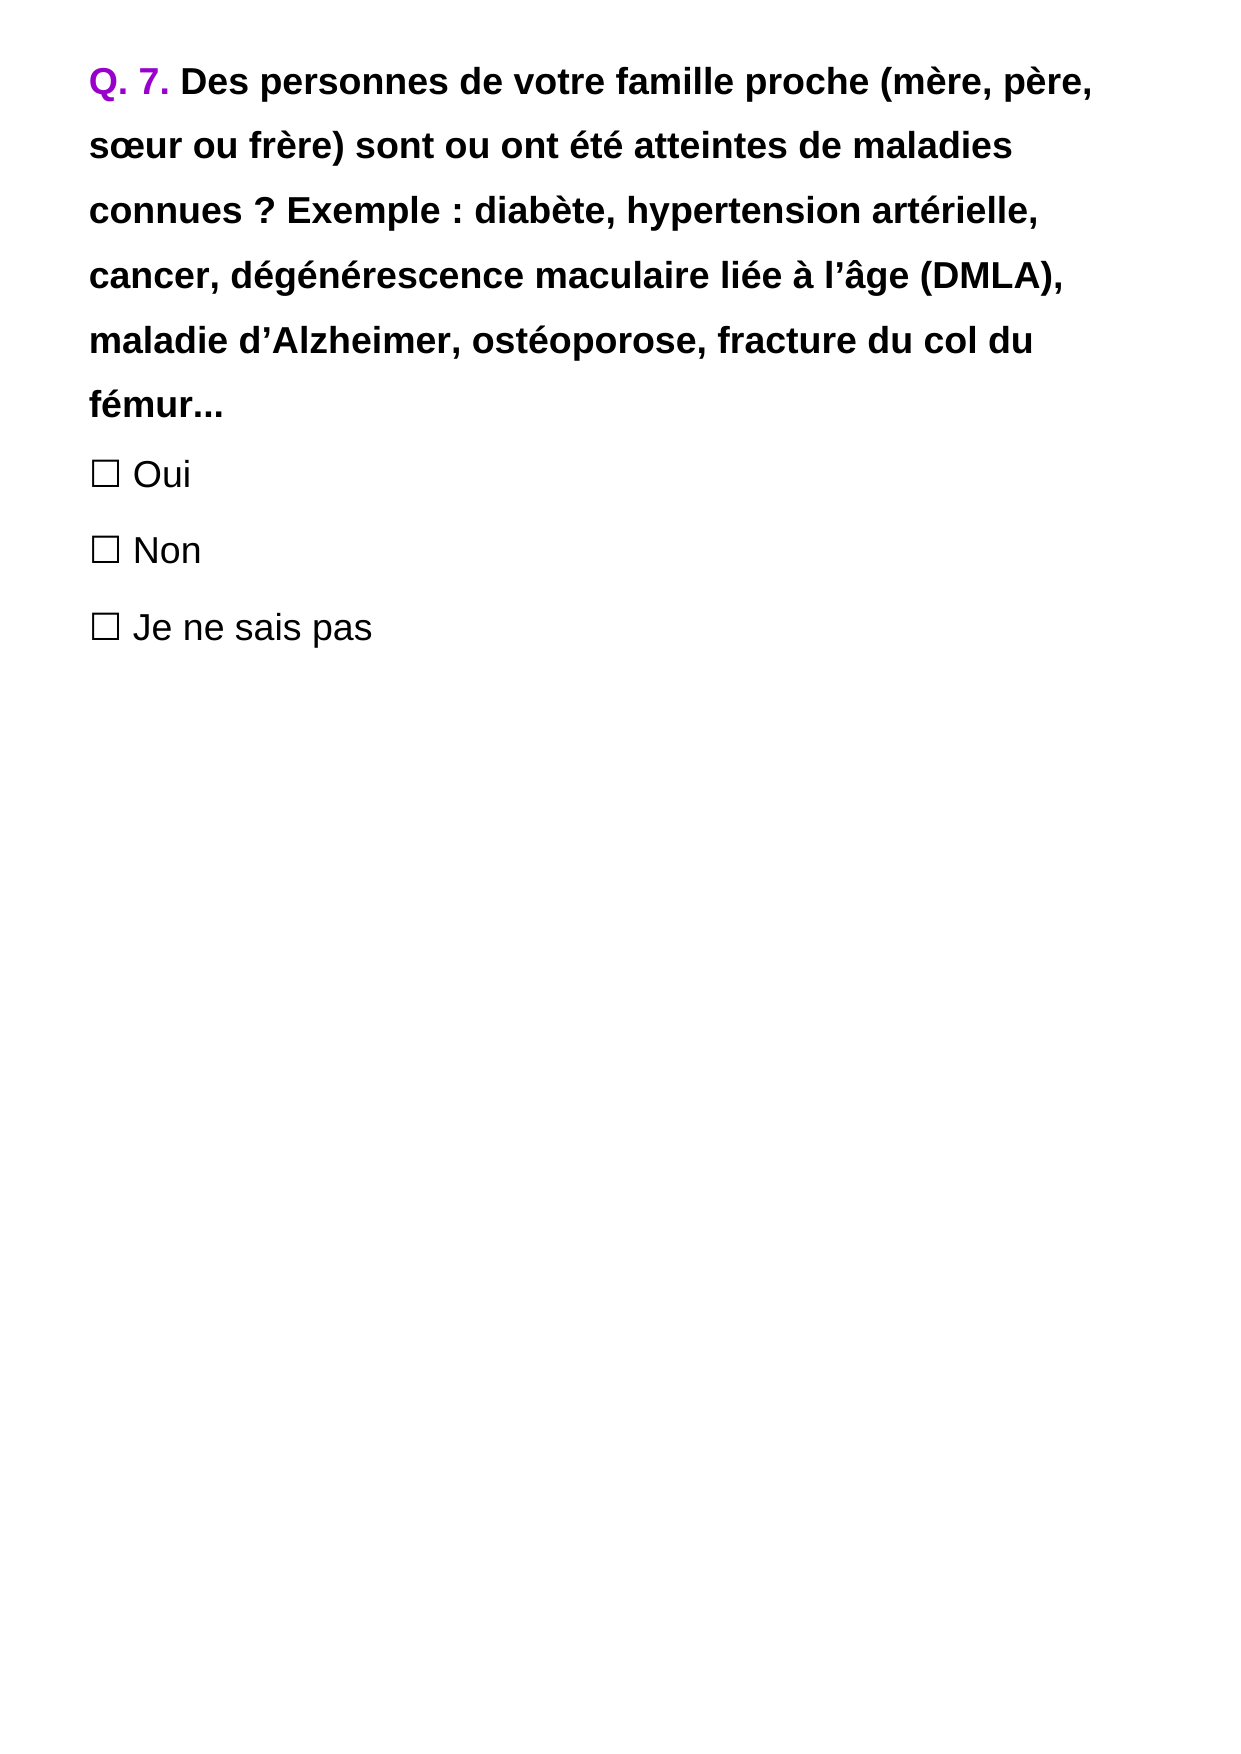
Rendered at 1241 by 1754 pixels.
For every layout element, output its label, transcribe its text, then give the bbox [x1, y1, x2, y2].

text Q. 7. Des personnes de votre famille proche (mère, père, sœur ou frère) sont ou ont été atteintes de maladies connues ? Exemple : diabète, hypertension artérielle, cancer, dégénérescence maculaire liée à l’âge (DMLA), maladie d’Alzheimer, ostéoporose, fracture du col du fémur... [88, 59, 1152, 426]
text Non [88, 524, 1152, 575]
text Oui [88, 447, 1152, 498]
text Je ne sais pas [88, 600, 1152, 651]
